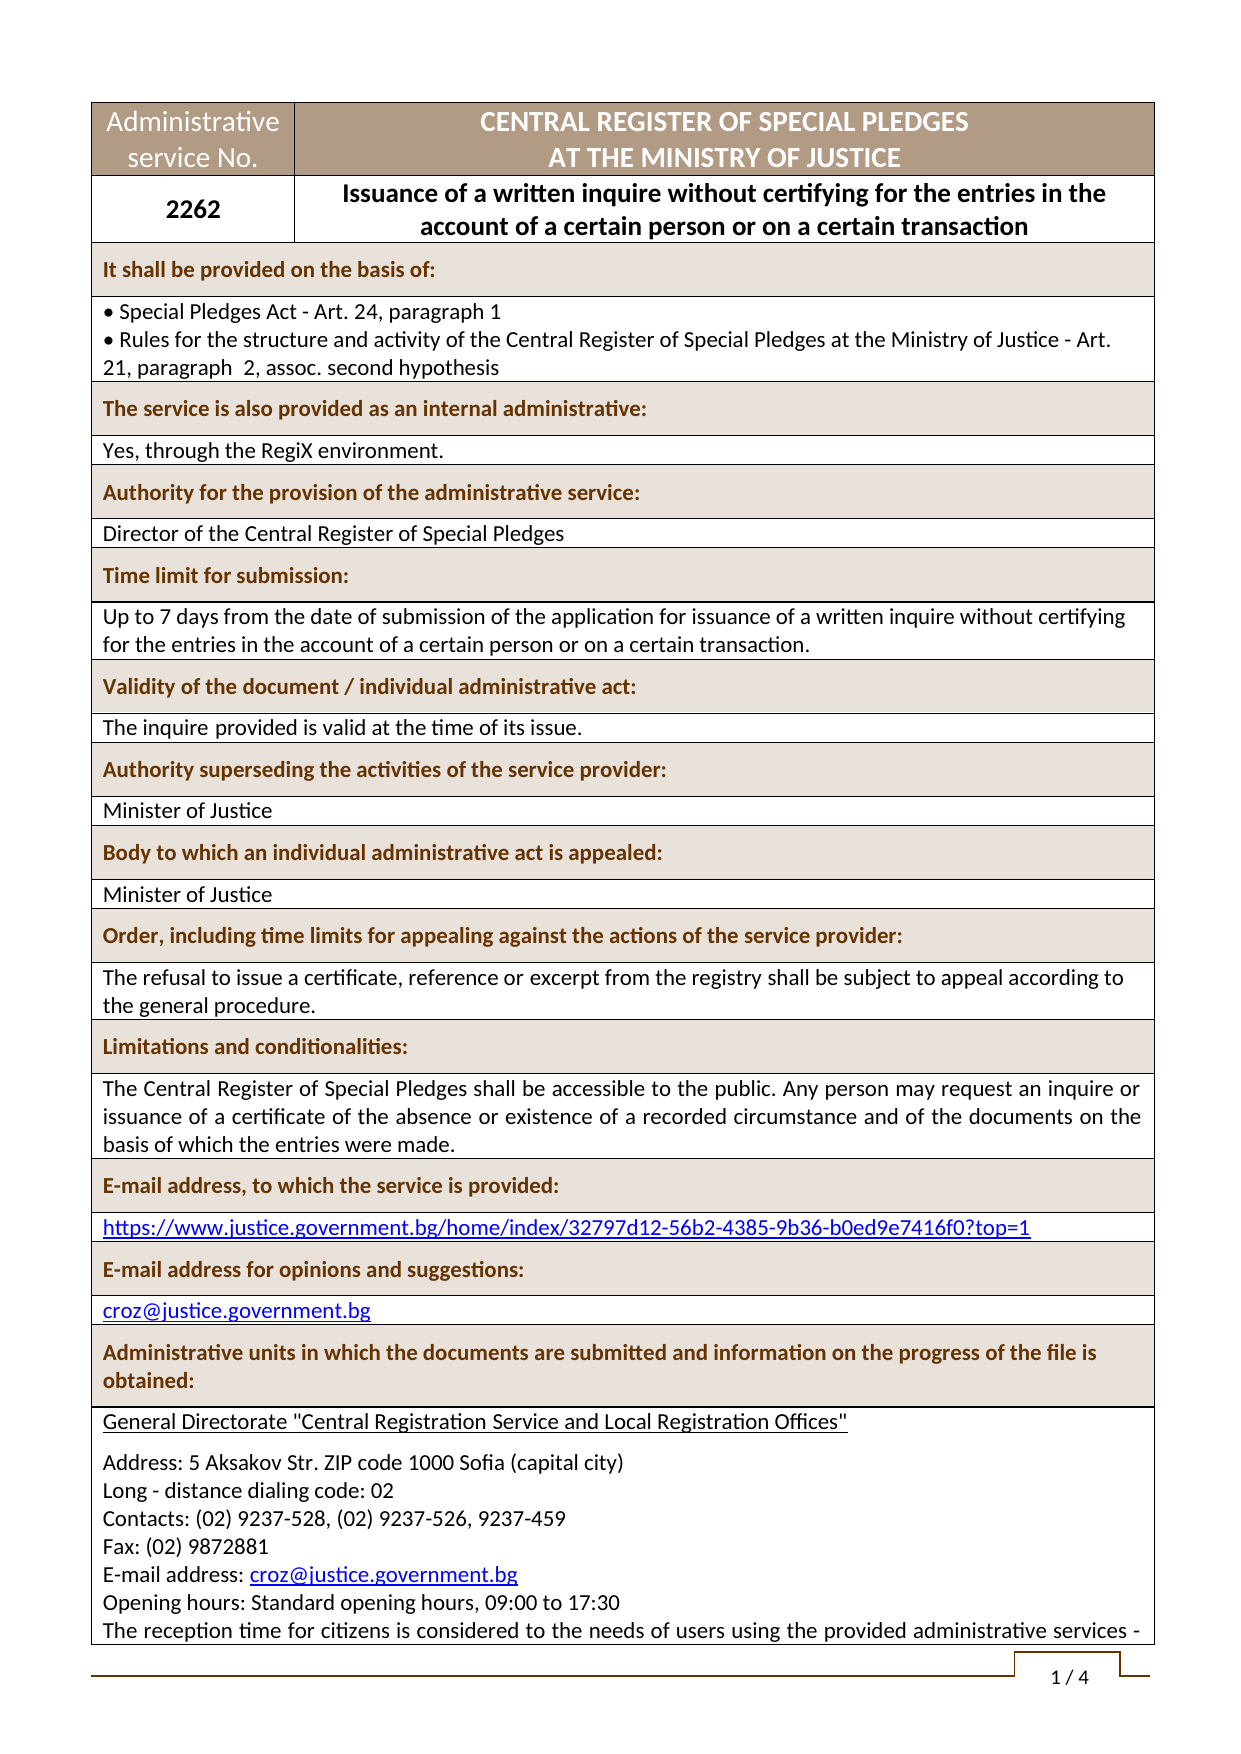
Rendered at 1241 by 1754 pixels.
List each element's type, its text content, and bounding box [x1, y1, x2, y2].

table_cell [92, 1408, 1154, 1644]
table_cell Validity of the document / individual administrative act: [92, 660, 1154, 712]
table_header CENTRAL REGISTER OF SPECIAL PLEDGES AT THE MINISTRY OF JUSTICE [295, 103, 1154, 175]
table_header Administrative service No. [92, 103, 294, 175]
table_cell Minister of Justice [92, 880, 1154, 908]
table_cell • Special Pledges Act - Art. 24, paragraph 1 • Rules for the structure and activity of the Central Register of Special Pledges at the Ministry of Justice - Art. 21, paragraph 2, assoc. second hypothesis [92, 297, 1154, 381]
table_cell Authority for the provision of the administrative service: [92, 465, 1154, 518]
table_cell Director of the Central Register of Special Pledges [92, 519, 1154, 547]
table_cell Limitations and conditionalities: [92, 1020, 1154, 1073]
table_cell Up to 7 days from the date of submission of the application for issuance of a written inquire without certifying for the entries in the account of a certain person or on a certain transaction. [92, 603, 1154, 658]
table_cell Authority superseding the activities of the service provider: [92, 743, 1154, 796]
table_cell Administrative units in which the documents are submitted and information on the progress of the file is obtained: [92, 1325, 1154, 1406]
table_cell It shall be provided on the basis of: [92, 243, 1154, 296]
table_cell E-mail address, to which the service is provided: [92, 1159, 1154, 1212]
table_cell https://www.justice.government.bg/home/index/32797d12-56b2-4385-9b36-b0ed9e7416f0?top=1 [92, 1213, 1154, 1241]
table_cell E-mail address for opinions and suggestions: [92, 1242, 1154, 1295]
table_cell Order, including time limits for appealing against the actions of the service provider: [92, 909, 1154, 962]
table_cell The inquire provided is valid at the time of its issue. [92, 714, 1154, 742]
table_cell croz@justice.government.bg [92, 1296, 1154, 1324]
table_cell Issuance of a written inquire without certifying for the entries in the account of a certain person or on a certain transaction [295, 176, 1154, 242]
table_cell The Central Register of Special Pledges shall be accessible to the public. Any person may request an inquire or issuance of a certificate of the absence or existence of a recorded circumstance and of the documents on the basis of which the entries were made. [92, 1074, 1154, 1158]
table_cell Yes, through the RegiX environment. [92, 436, 1154, 464]
table_cell Time limit for submission: [92, 548, 1154, 601]
table_cell 2262 [92, 176, 294, 242]
table_cell Body to which an individual administrative act is appealed: [92, 826, 1154, 879]
table_cell The refusal to issue a certificate, reference or excerpt from the registry shall be subject to appeal according to the general procedure. [92, 963, 1154, 1019]
table_cell The service is also provided as an internal administrative: [92, 382, 1154, 435]
table_cell Minister of Justice [92, 797, 1154, 825]
